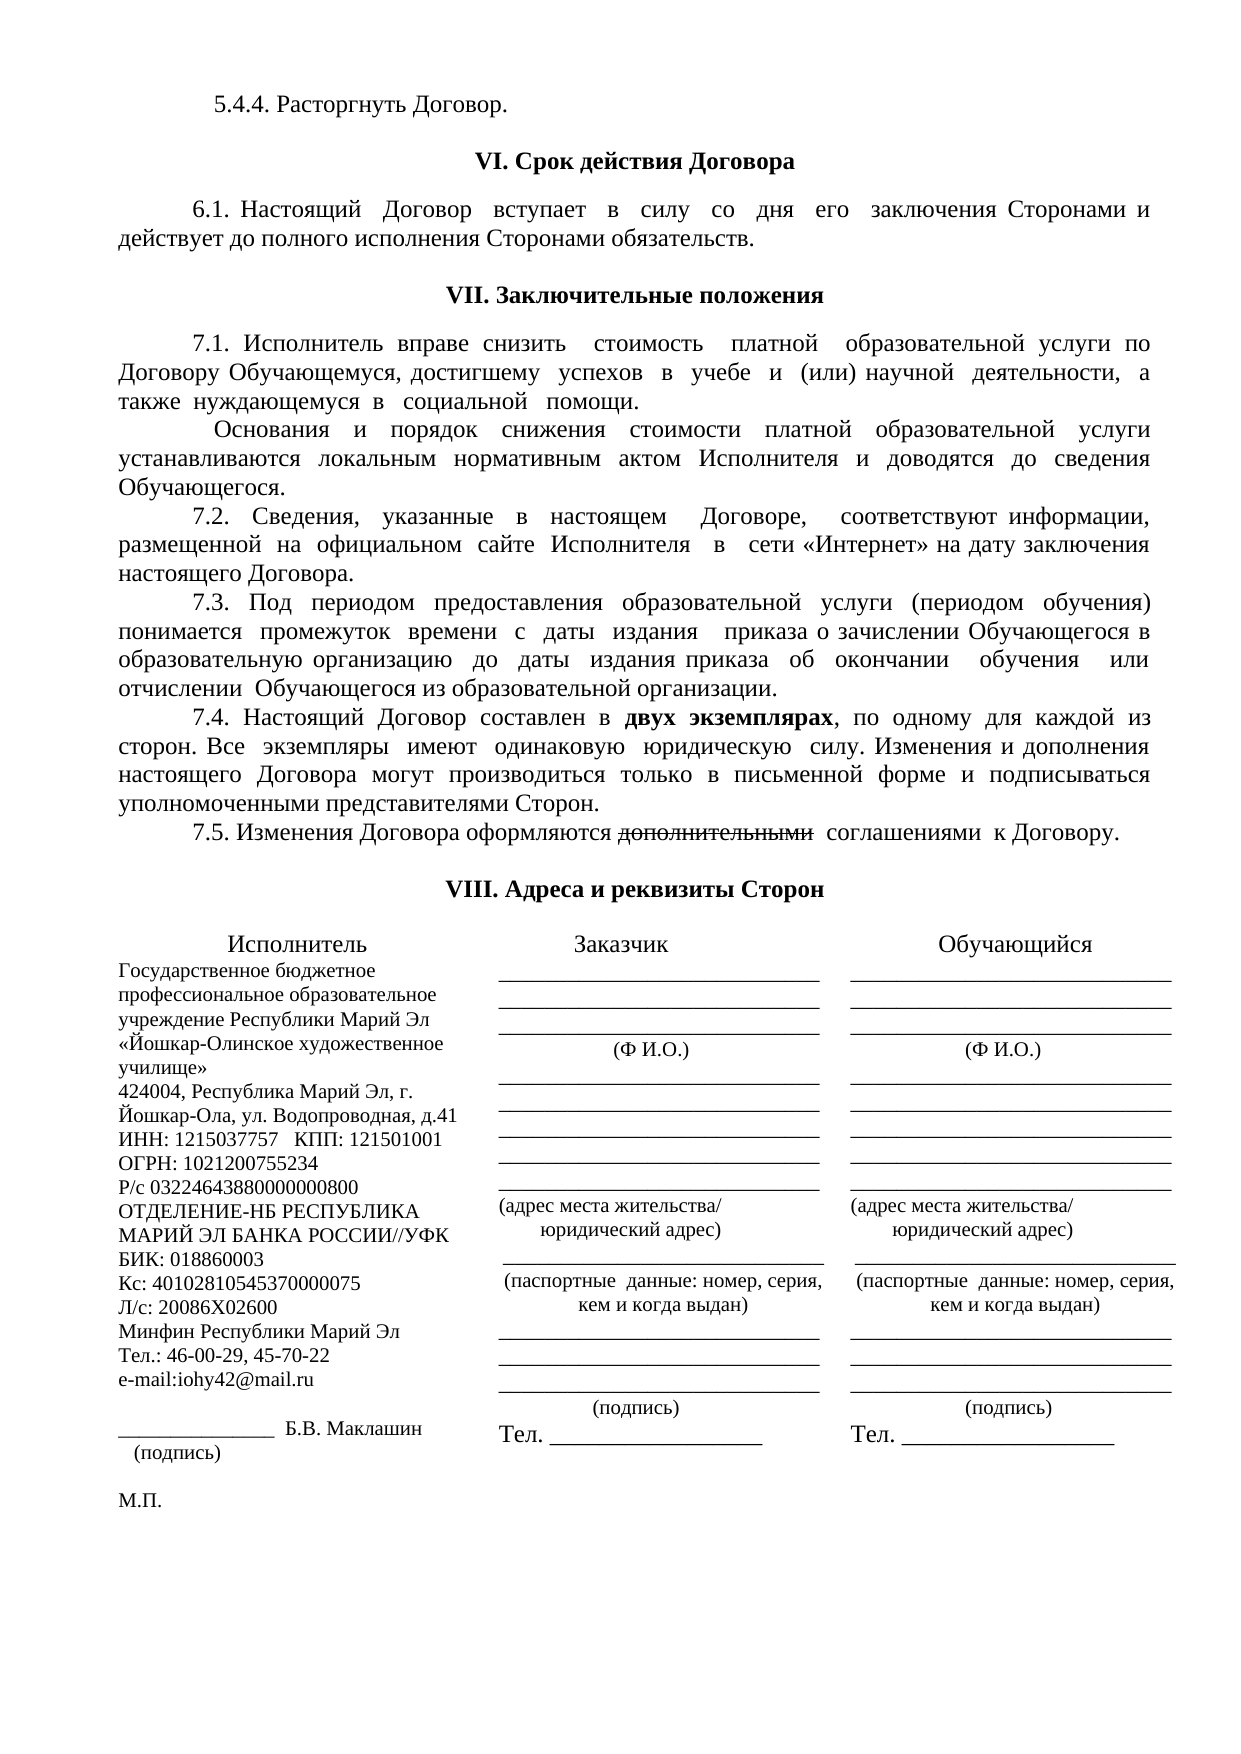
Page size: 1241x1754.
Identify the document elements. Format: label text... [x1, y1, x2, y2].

text 5.4.4. Расторгнуть Договор. [118, 89, 1152, 117]
text 7.1. Исполнитель вправе снизить стоимость платной образовательной услуги по Договору Обучающемуся, достигшему успехов в учебе и (или) научной деятельности, а также нуждающемуся в социальной помощи. [118, 328, 1152, 414]
text Основания и порядок снижения стоимости платной образовательной услуги устанавливаются локальным нормативным актом Исполнителя и доводятся до сведения Обучающегося. [118, 414, 1152, 501]
text 7.2. Сведения, указанные в настоящем Договоре, соответствуют информации, размещенной на официальном сайте Исполнителя в сети «Интернет» на дату заключения настоящего Договора. [118, 501, 1152, 587]
text VIII. Адреса и реквизиты Сторон [118, 874, 1152, 903]
table_header Исполнитель [107, 930, 487, 958]
table_cell ____________________________ ____________________________ ____________________________ (Ф И.О.) ____________________________ ____________________________ ____________________________ ____________________________ ____________________________ (адрес места жительства/ юридический адрес) ____________________________ (паспортные данные: номер, серия, кем и когда выдан) ____________________________ ____________________________ ____________________________ (подпись) Тел. _________________ [839, 958, 1191, 1512]
table_cell Государственное бюджетное профессиональное образовательное учреждение Республики Марий Эл «Йошкар-Олинское художественное училище» 424004, Республика Марий Эл, г. Йошкар-Ола, ул. Водопроводная, д.41 ИНН: 1215037757 КПП: 121501001 ОГРН: 1021200755234 Р/с 03224643880000000800 ОТДЕЛЕНИЕ-НБ РЕСПУБЛИКА МАРИЙ ЭЛ БАНКА РОССИИ//УФК БИК: 018860003 Кс: 40102810545370000075 Л/с: 20086Х02600 Минфин Республики Марий Эл Тел.: 46-00-29, 45-70-22 e-mail:iohy42@mail.ru _______________ Б.В. Маклашин (подпись) М.П. [107, 958, 487, 1512]
table_cell ____________________________ ____________________________ ____________________________ (Ф И.О.) ____________________________ ____________________________ ____________________________ ____________________________ ____________________________ (адрес места жительства/ юридический адрес) ____________________________ (паспортные данные: номер, серия, кем и когда выдан) ____________________________ ____________________________ ____________________________ (подпись) Тел. _________________ [487, 958, 839, 1512]
text 6.1. Настоящий Договор вступает в силу со дня его заключения Сторонами и действует до полного исполнения Сторонами обязательств. [118, 194, 1152, 252]
table_header Обучающийся [839, 930, 1191, 958]
table_header Заказчик [487, 930, 839, 958]
text VI. Срок действия Договора [118, 146, 1152, 175]
text 7.4. Настоящий Договор составлен в двух экземплярах, по одному для каждой из сторон. Все экземпляры имеют одинаковую юридическую силу. Изменения и дополнения настоящего Договора могут производиться только в письменной форме и подписываться уполномоченными представителями Сторон. [118, 702, 1152, 817]
text 7.3. Под периодом предоставления образовательной услуги (периодом обучения) понимается промежуток времени с даты издания приказа о зачислении Обучающегося в образовательную организацию до даты издания приказа об окончании обучения или отчислении Обучающегося из образовательной организации. [118, 587, 1152, 702]
text 7.5. Изменения Договора оформляются дополнительными соглашениями к Договору. [118, 817, 1152, 846]
text VII. Заключительные положения [118, 280, 1152, 309]
